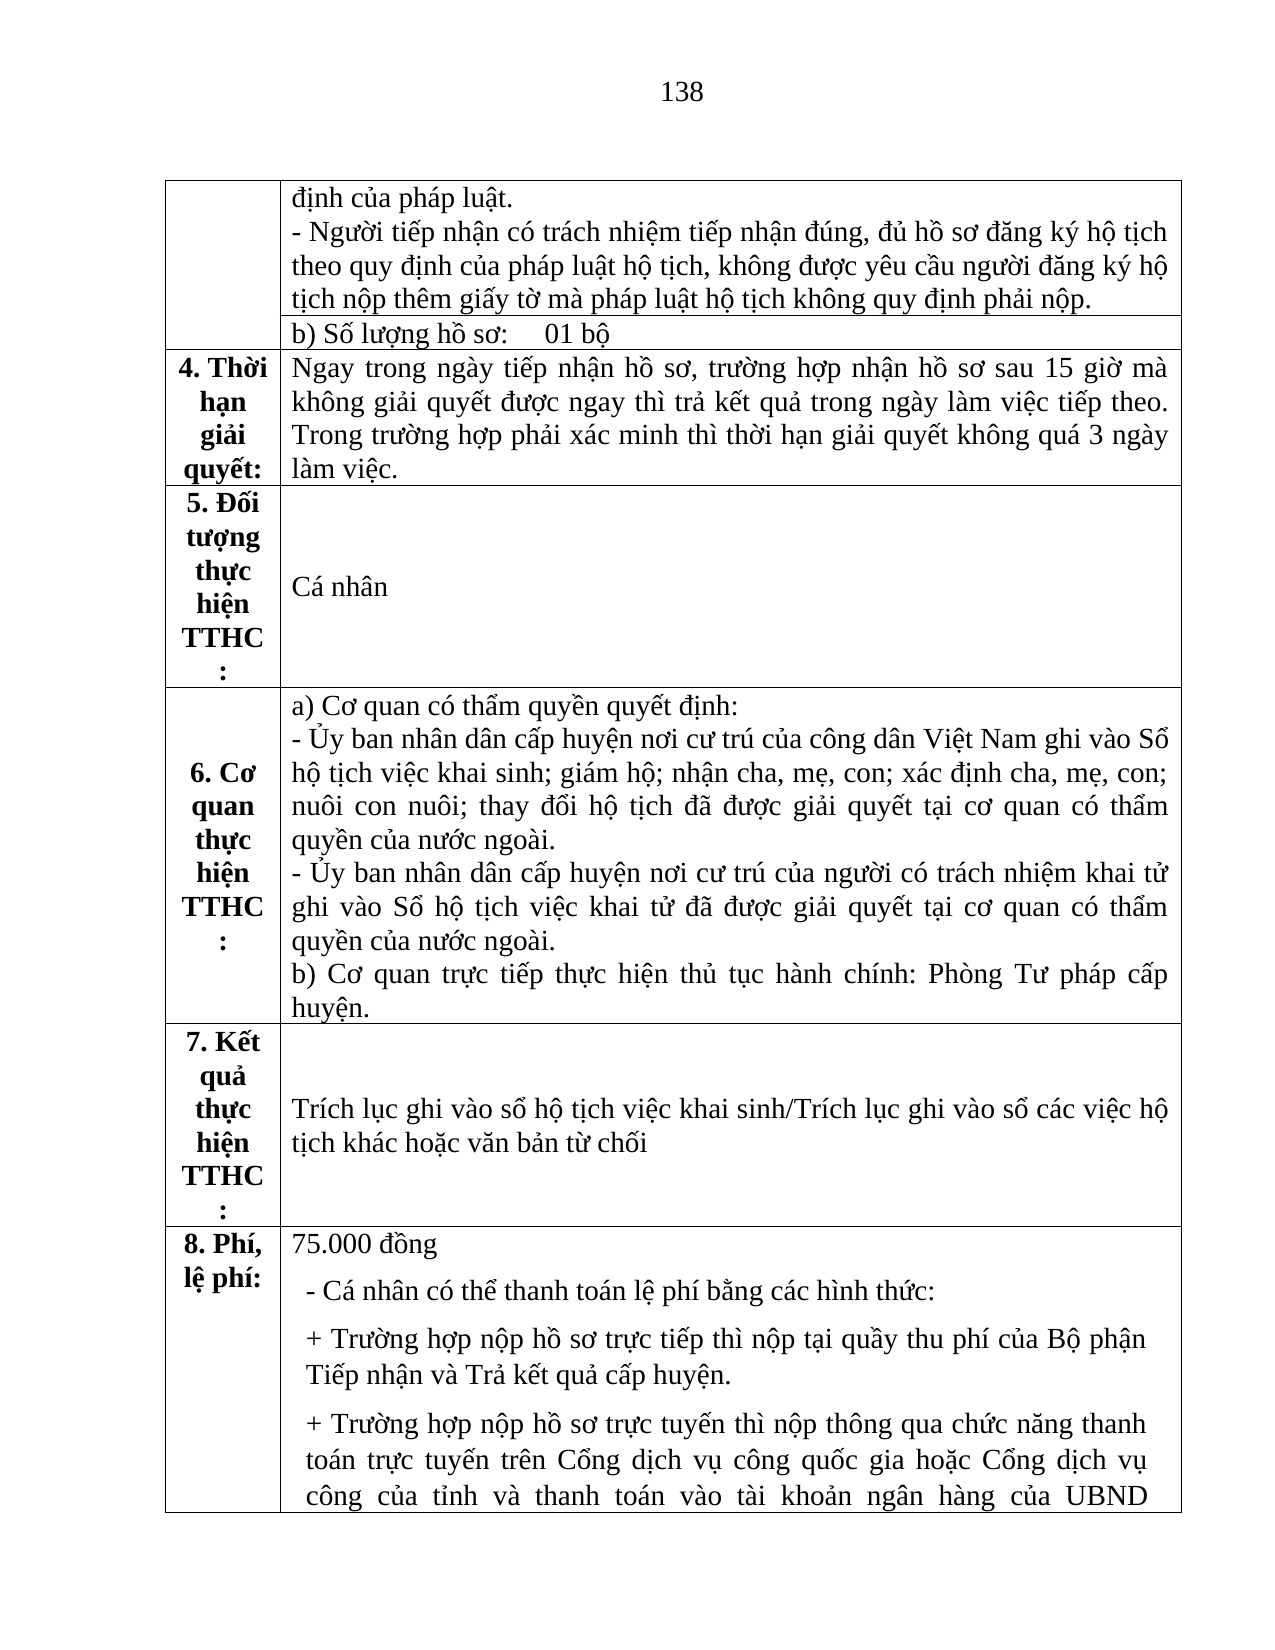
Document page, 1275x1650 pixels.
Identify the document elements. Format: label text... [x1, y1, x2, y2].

table_cell a) Cơ quan có thẩm quyền quyết định: - Ủy ban nhân dân cấp huyện nơi cư trú của công dân Việt Nam ghi vào Sổ hộ tịch việc khai sinh; giám hộ; nhận cha, mẹ, con; xác định cha, mẹ, con; nuôi con nuôi; thay đổi hộ tịch đã được giải quyết tại cơ quan có thẩm quyền của nước ngoài. - Ủy ban nhân dân cấp huyện nơi cư trú của người có trách nhiệm khai tử ghi vào Sổ hộ tịch việc khai tử đã được giải quyết tại cơ quan có thẩm quyền của nước ngoài. b) Cơ quan trực tiếp thực hiện thủ tục hành chính: Phòng Tư pháp cấp huyện. [281, 688, 1181, 1023]
table_cell 4. Thời hạn giải quyết: [166, 350, 280, 484]
table_cell 5. Đối tượng thực hiện TTHC: [166, 486, 280, 687]
table_cell 7. Kết quả thực hiện TTHC: [166, 1024, 280, 1226]
table_cell 6. Cơ quan thực hiện TTHC: [166, 688, 280, 1023]
table_cell 8. Phí, lệ phí: [166, 1227, 280, 1512]
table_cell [281, 181, 1181, 315]
table_cell Ngay trong ngày tiếp nhận hồ sơ, trường hợp nhận hồ sơ sau 15 giờ mà không giải quyết được ngay thì trả kết quả trong ngày làm việc tiếp theo. Trong trường hợp phải xác minh thì thời hạn giải quyết không quá 3 ngày làm việc. [281, 350, 1181, 484]
table_cell b) Số lượng hồ sơ: 01 bộ [281, 316, 1181, 349]
table_cell Cá nhân [281, 486, 1181, 687]
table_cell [281, 1227, 1181, 1512]
table_cell Trích lục ghi vào sổ hộ tịch việc khai sinh/Trích lục ghi vào sổ các việc hộ tịch khác hoặc văn bản từ chối [281, 1024, 1181, 1226]
